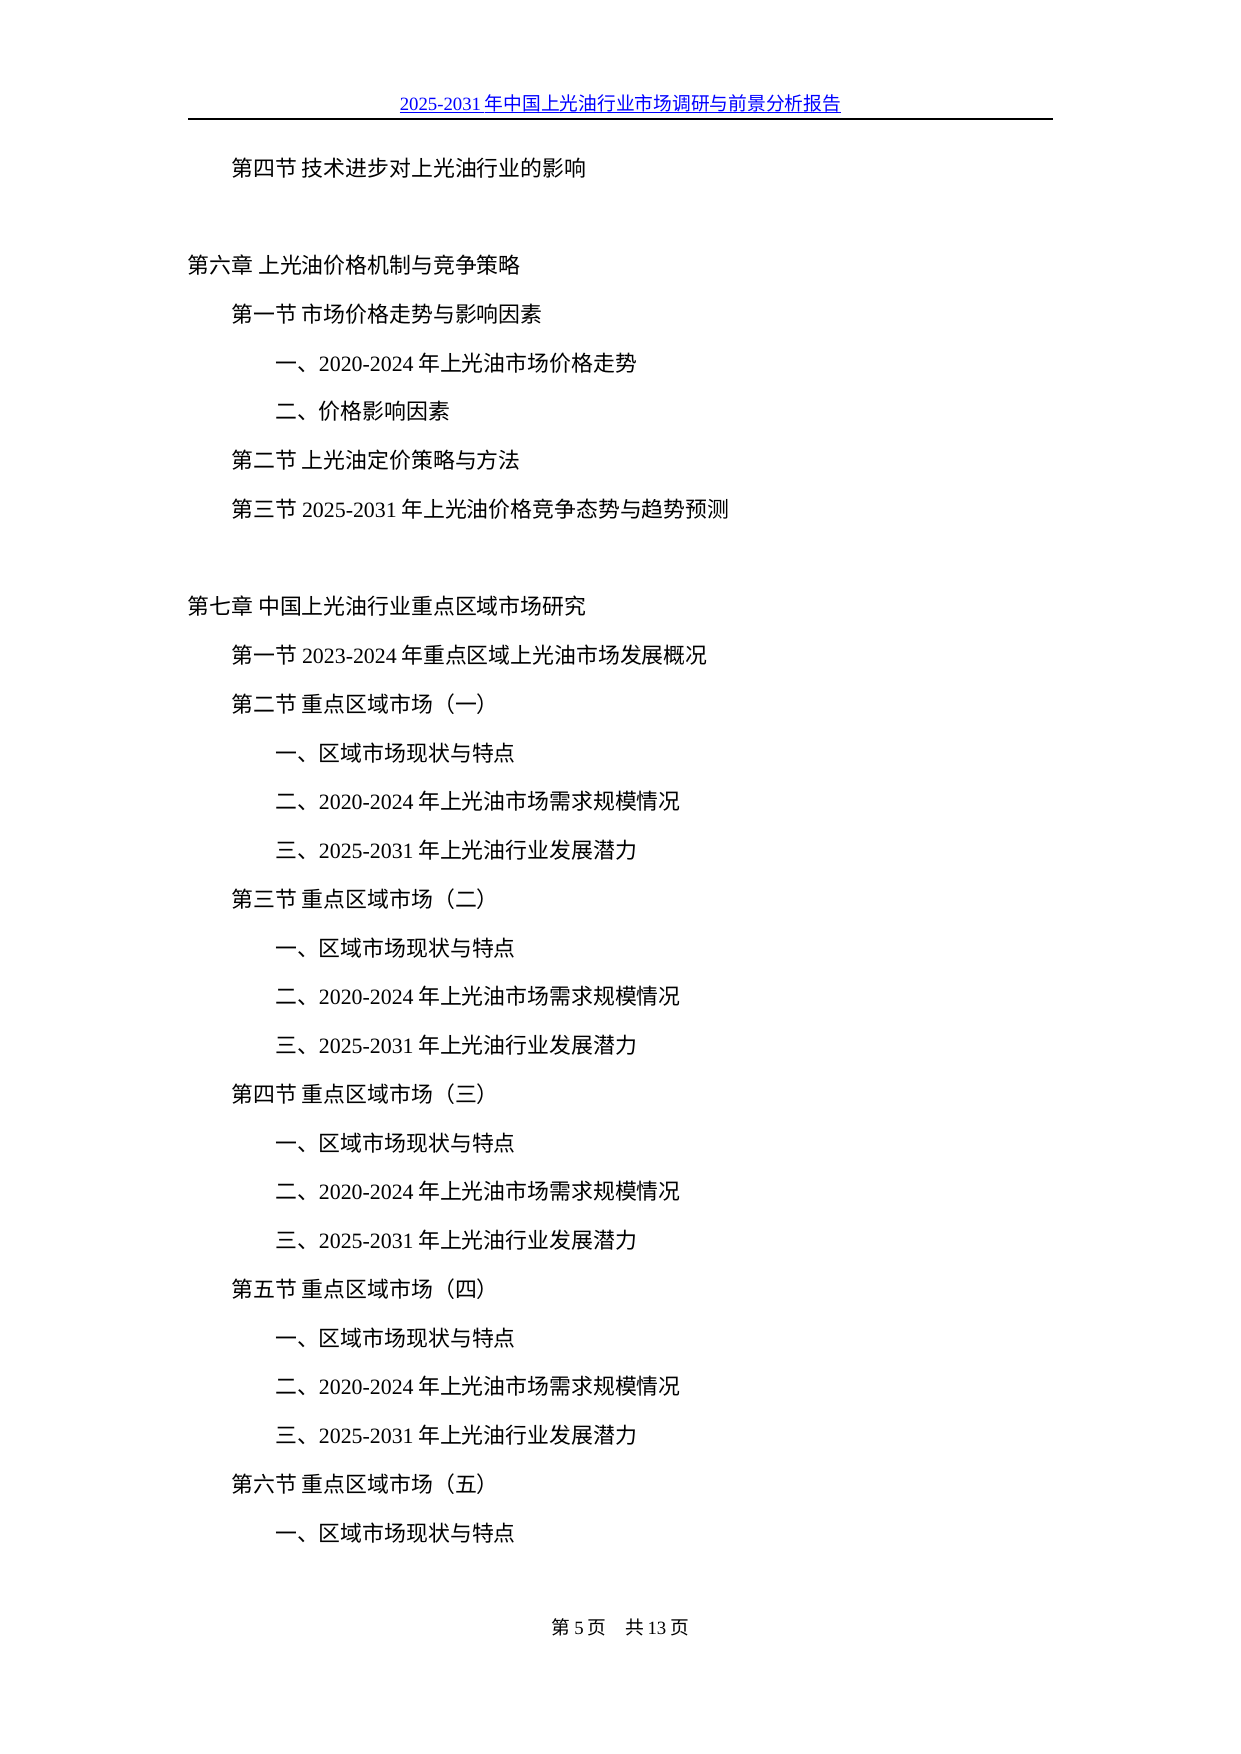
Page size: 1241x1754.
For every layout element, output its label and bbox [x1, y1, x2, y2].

text [187, 150, 1053, 1548]
